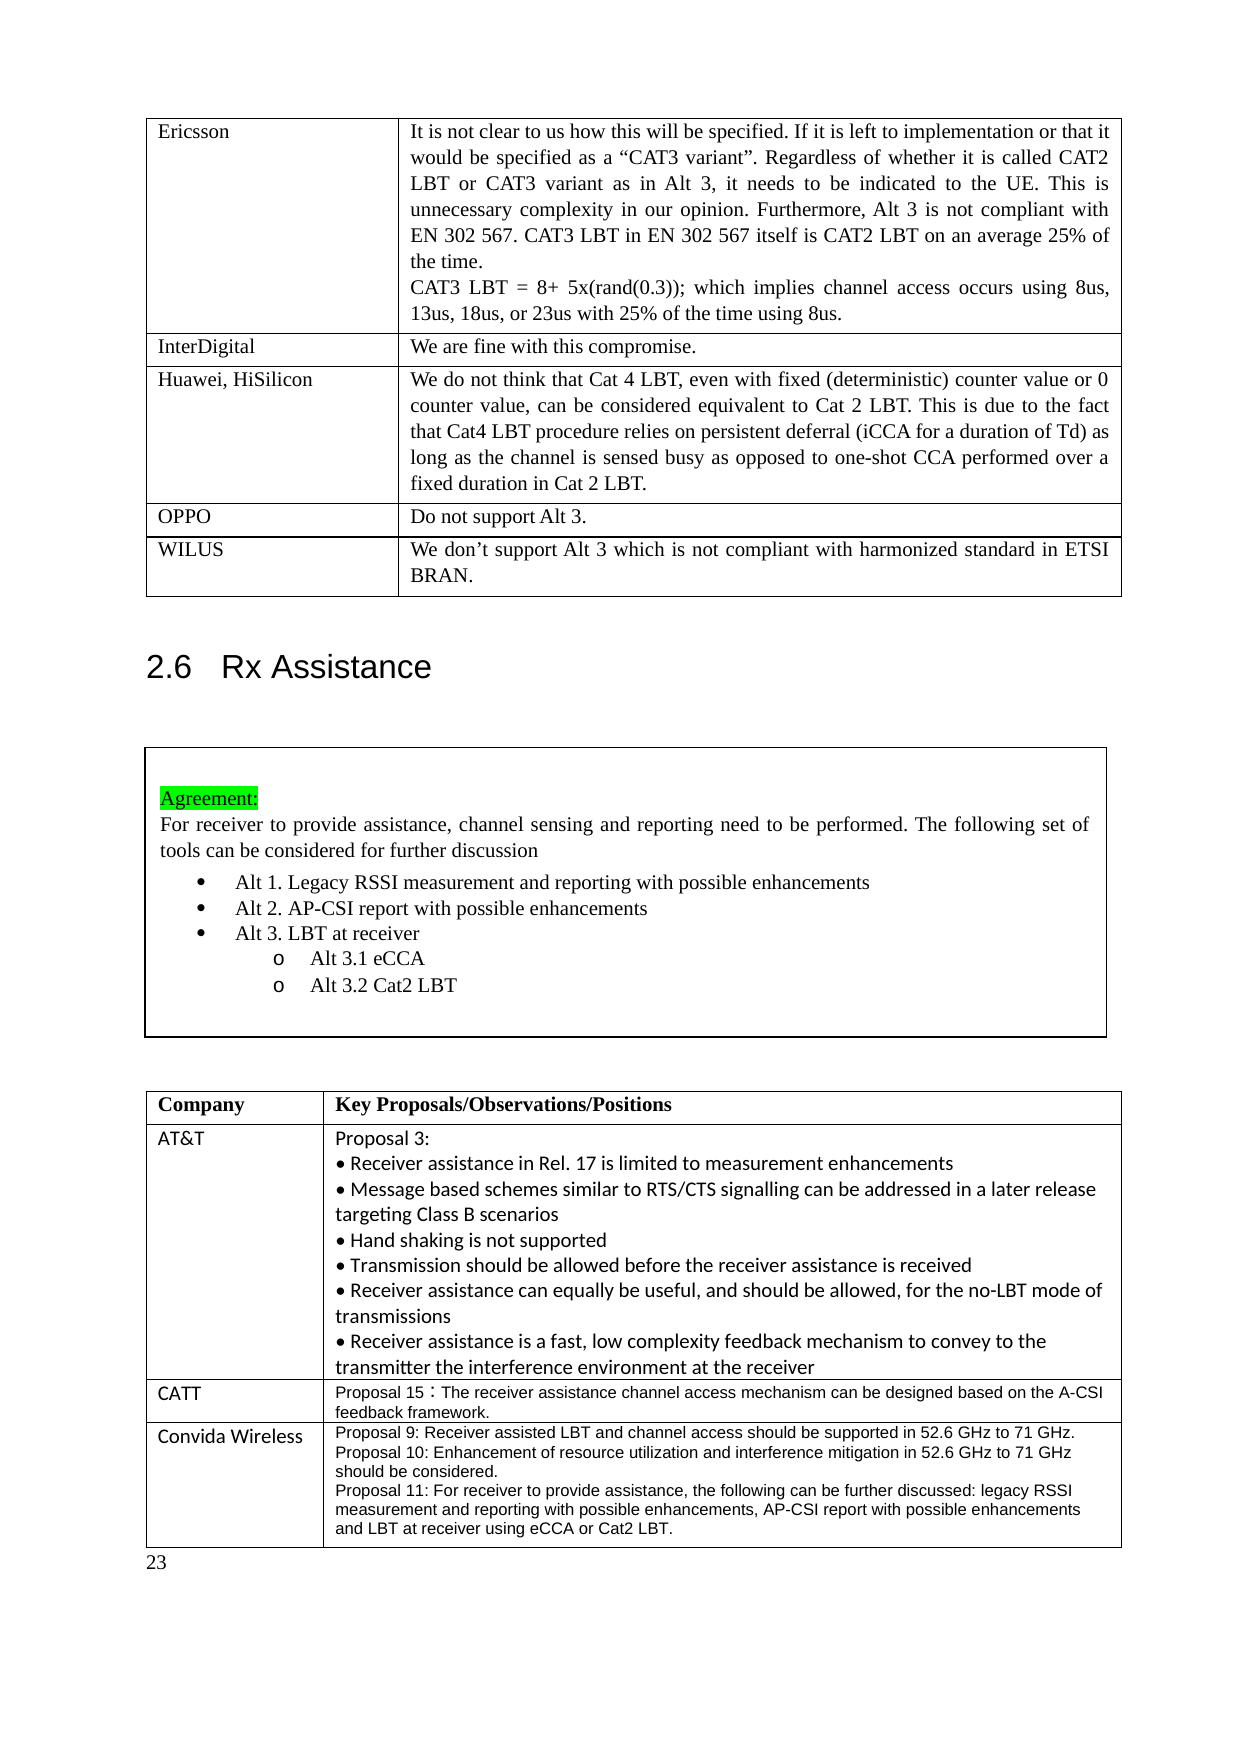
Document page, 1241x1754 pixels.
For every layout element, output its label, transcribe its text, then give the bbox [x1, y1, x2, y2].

table_cell Convida Wireless [147, 1423, 323, 1547]
table_cell Huawei, HiSilicon [147, 367, 398, 503]
table_cell Proposal 3: • Receiver assistance in Rel. 17 is limited to measurement enhancements • Message based schemes similar to RTS/CTS signalling can be addressed in a later release targeting Class B scenarios • Hand shaking is not supported • Transmission should be allowed before the receiver assistance is received • Receiver assistance can equally be useful, and should be allowed, for the no-LBT mode of transmissions • Receiver assistance is a fast, low complexity feedback mechanism to convey to the transmitter the interference environment at the receiver [324, 1125, 1121, 1379]
table_cell Do not support Alt 3. [399, 504, 1121, 536]
table_cell WILUS [147, 538, 398, 596]
table_cell OPPO [147, 504, 398, 536]
table_cell We don’t support Alt 3 which is not compliant with harmonized standard in ETSI BRAN. [399, 538, 1121, 596]
table_cell Proposal 15：The receiver assistance channel access mechanism can be designed based on the A-CSI feedback framework. [324, 1380, 1121, 1422]
table_header Company [147, 1092, 323, 1124]
table_cell It is not clear to us how this will be specified. If it is left to implementation or that it would be specified as a “CAT3 variant”. Regardless of whether it is called CAT2 LBT or CAT3 variant as in Alt 3, it needs to be indicated to the UE. This is unnecessary complexity in our opinion. Furthermore, Alt 3 is not compliant with EN 302 567. CAT3 LBT in EN 302 567 itself is CAT2 LBT on an average 25% of the time. CAT3 LBT = 8+ 5x(rand(0.3)); which implies channel access occurs using 8us, 13us, 18us, or 23us with 25% of the time using 8us. [399, 119, 1121, 333]
table_cell Ericsson [147, 119, 398, 333]
table_cell We do not think that Cat 4 LBT, even with fixed (deterministic) counter value or 0 counter value, can be considered equivalent to Cat 2 LBT. This is due to the fact that Cat4 LBT procedure relies on persistent deferral (iCCA for a duration of Td) as long as the channel is sensed busy as opposed to one-shot CCA performed over a fixed duration in Cat 2 LBT. [399, 367, 1121, 503]
table_cell We are fine with this compromise. [399, 334, 1121, 366]
table_cell InterDigital [147, 334, 398, 366]
subtitle Rx Assistance [146, 647, 1122, 686]
table_cell CATT [147, 1380, 323, 1422]
table_cell Proposal 9: Receiver assisted LBT and channel access should be supported in 52.6 GHz to 71 GHz. Proposal 10: Enhancement of resource utilization and interference mitigation in 52.6 GHz to 71 GHz should be considered. Proposal 11: For receiver to provide assistance, the following can be further discussed: legacy RSSI measurement and reporting with possible enhancements, AP-CSI report with possible enhancements and LBT at receiver using eCCA or Cat2 LBT. [324, 1423, 1121, 1547]
table_header Key Proposals/Observations/Positions [324, 1092, 1121, 1124]
table_cell AT&T [147, 1125, 323, 1379]
